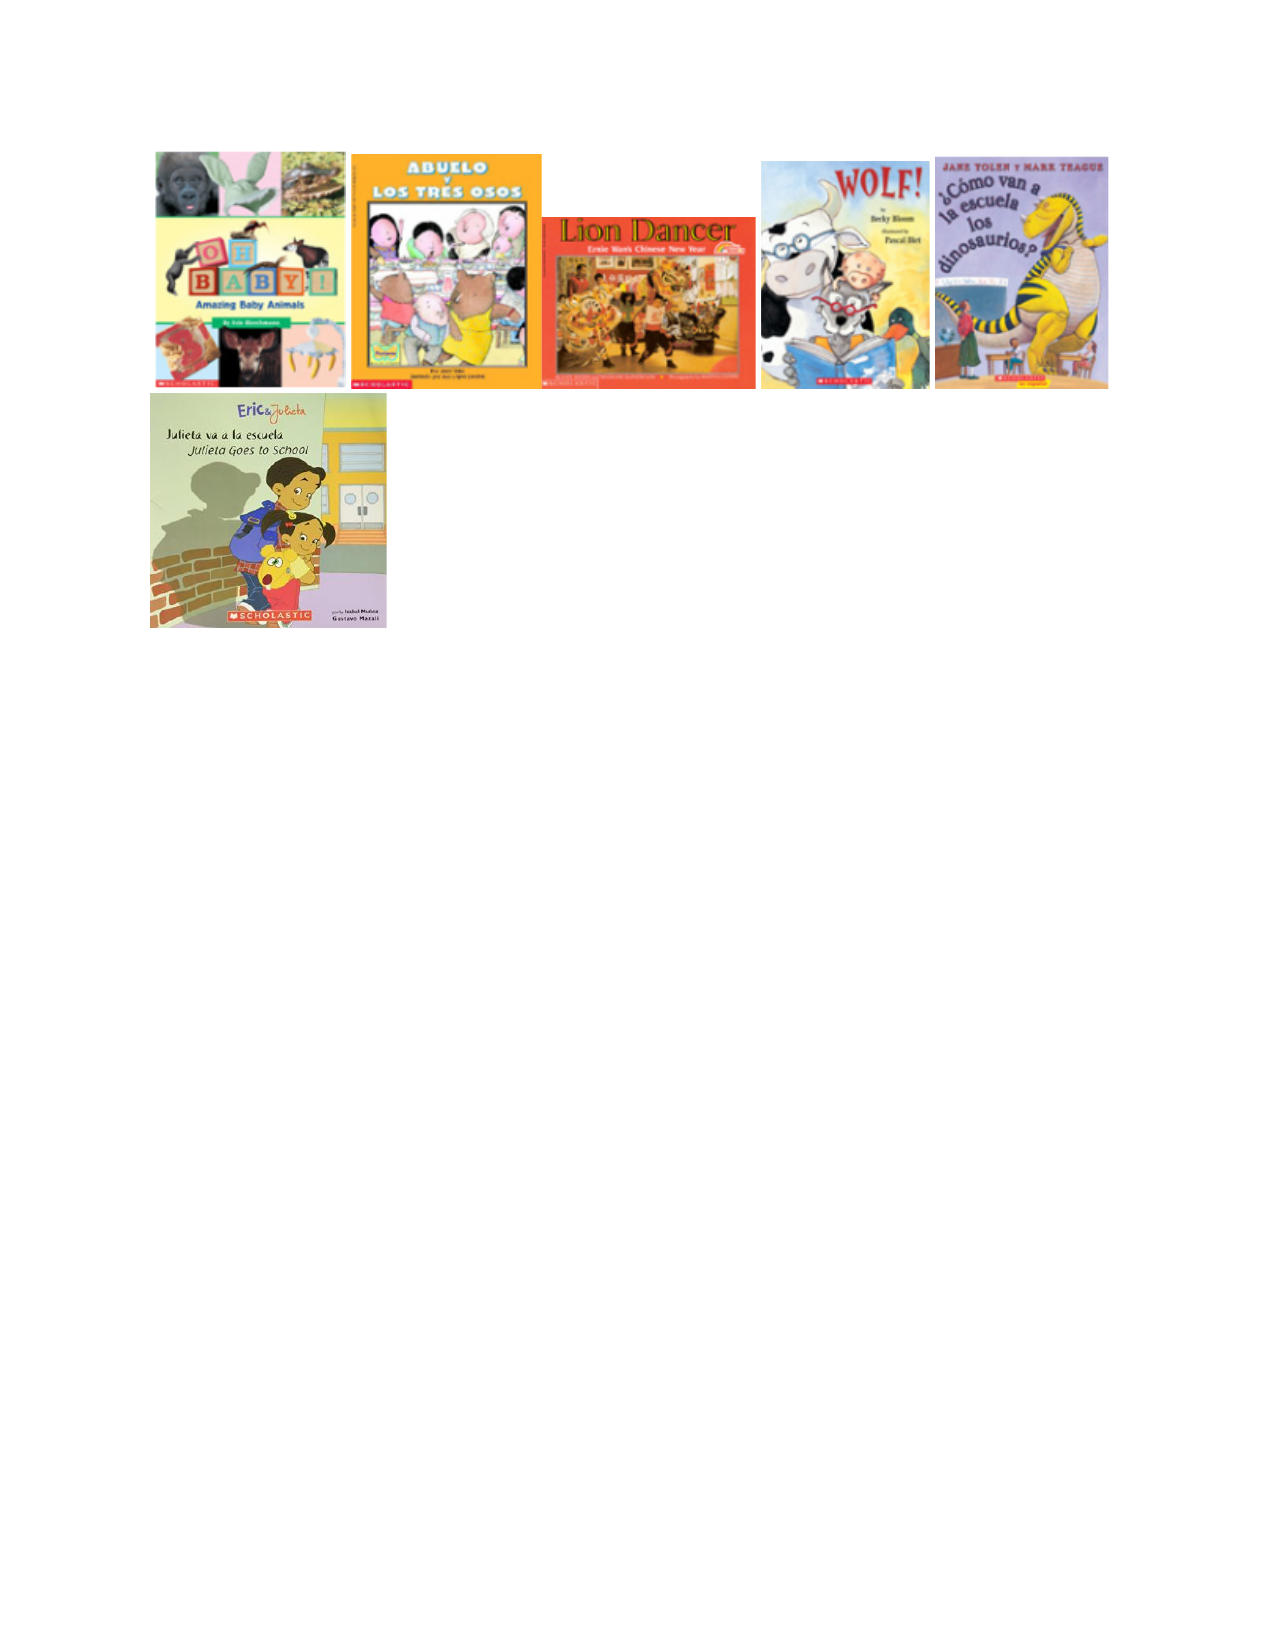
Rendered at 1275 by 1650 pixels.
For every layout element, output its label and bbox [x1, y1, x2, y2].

picture [150, 393, 387, 628]
picture [761, 161, 930, 389]
picture [155, 150, 346, 389]
picture [351, 154, 756, 389]
picture [935, 154, 1109, 389]
